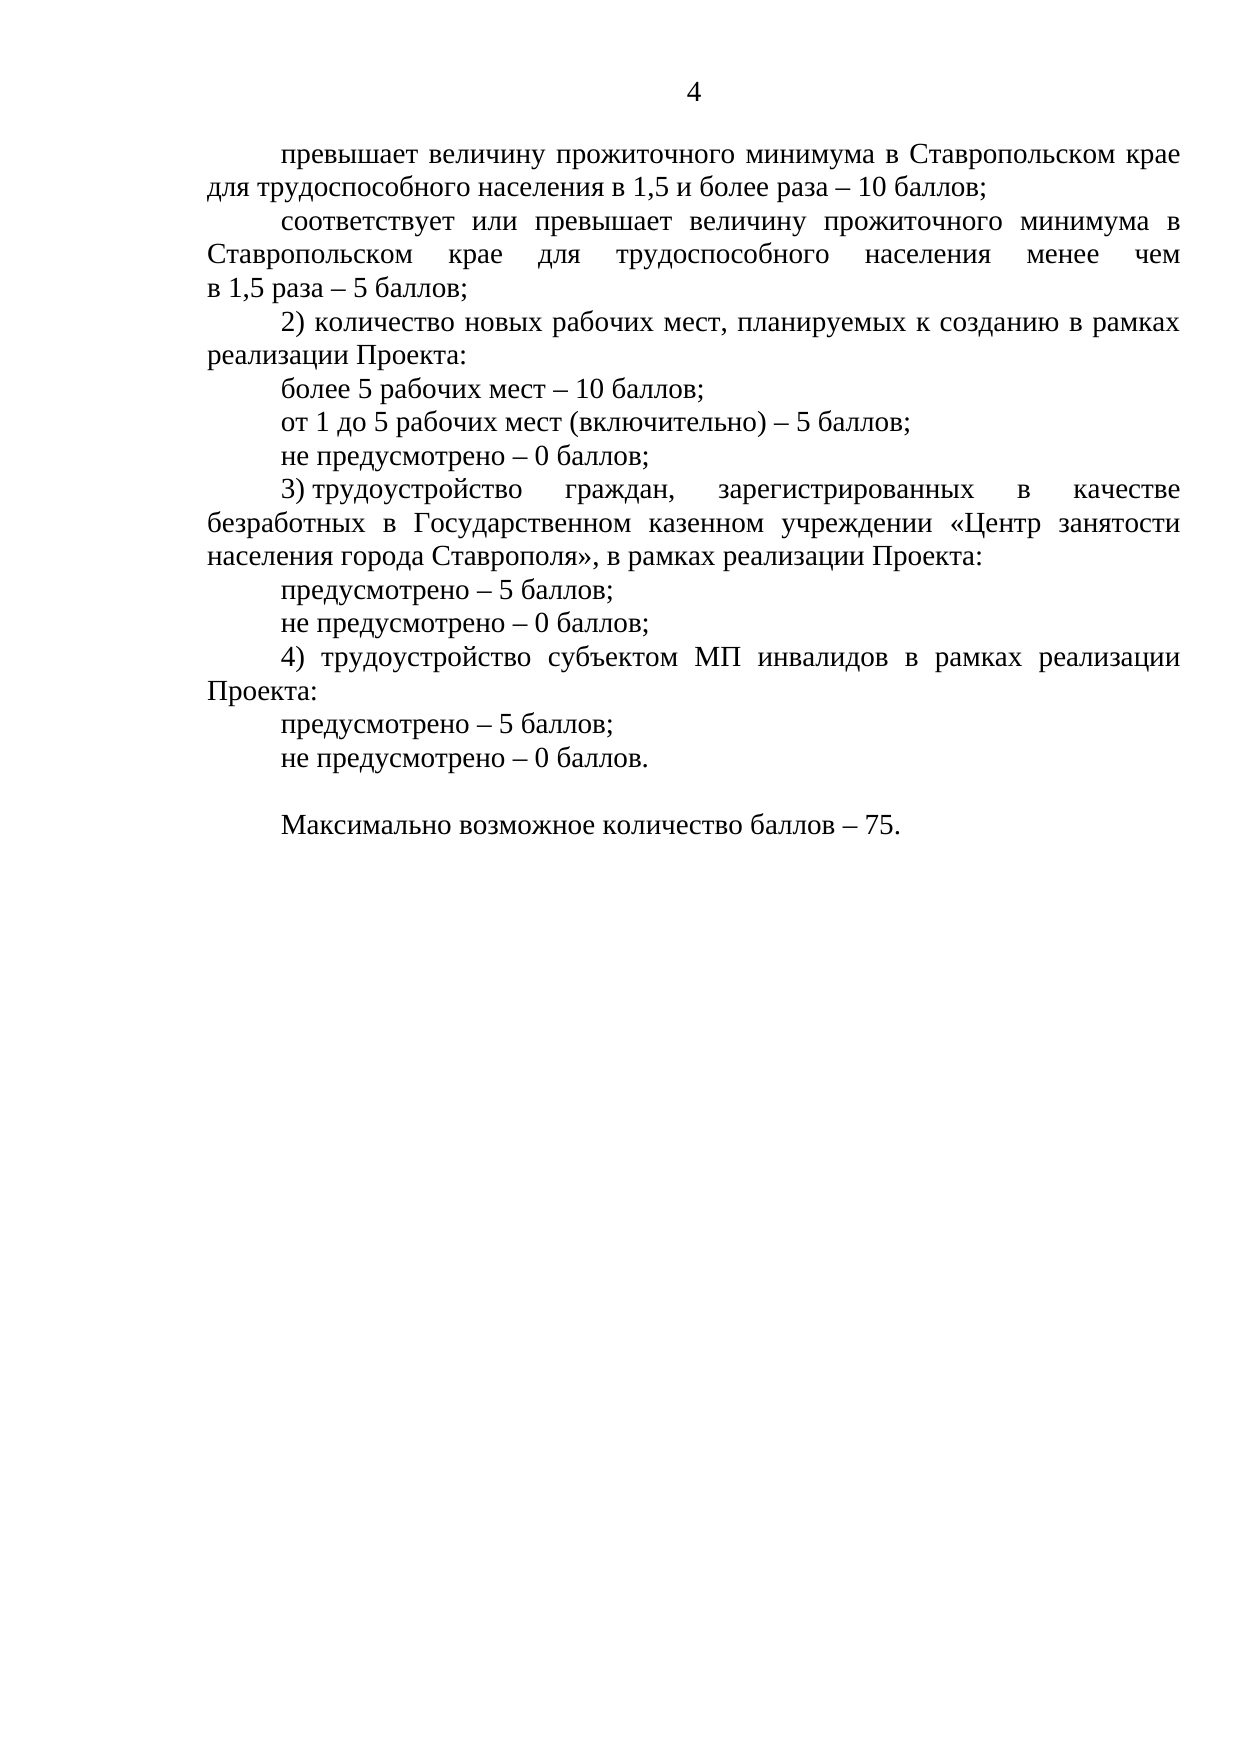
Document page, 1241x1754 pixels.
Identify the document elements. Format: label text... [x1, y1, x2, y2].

text Максимально возможное количество баллов – 75. [207, 807, 1181, 840]
text 4) трудоустройство субъектом МП инвалидов в рамках реализации Проекта: [207, 639, 1181, 706]
text 3) трудоустройство граждан, зарегистрированных в качестве безработных в Государственном казенном учреждении «Центр занятости населения города Ставрополя», в рамках реализации Проекта: [207, 471, 1181, 572]
text от 1 до 5 рабочих мест (включительно) – 5 баллов; [207, 404, 1181, 438]
text соответствует или превышает величину прожиточного минимума в Ставропольском крае для трудоспособного населения менее чем в 1,5 раза – 5 баллов; [207, 203, 1181, 304]
text предусмотрено – 5 баллов; [207, 572, 1181, 606]
text более 5 рабочих мест – 10 баллов; [207, 371, 1181, 404]
text не предусмотрено – 0 баллов. [207, 740, 1181, 773]
text превышает величину прожиточного минимума в Ставропольском крае для трудоспособного населения в 1,5 и более раза – 10 баллов; [207, 136, 1181, 203]
text предусмотрено – 5 баллов; [207, 706, 1181, 740]
text не предусмотрено – 0 баллов; [207, 606, 1181, 639]
text не предусмотрено – 0 баллов; [207, 438, 1181, 471]
text 2) количество новых рабочих мест, планируемых к созданию в рамках реализации Проекта: [207, 304, 1181, 371]
